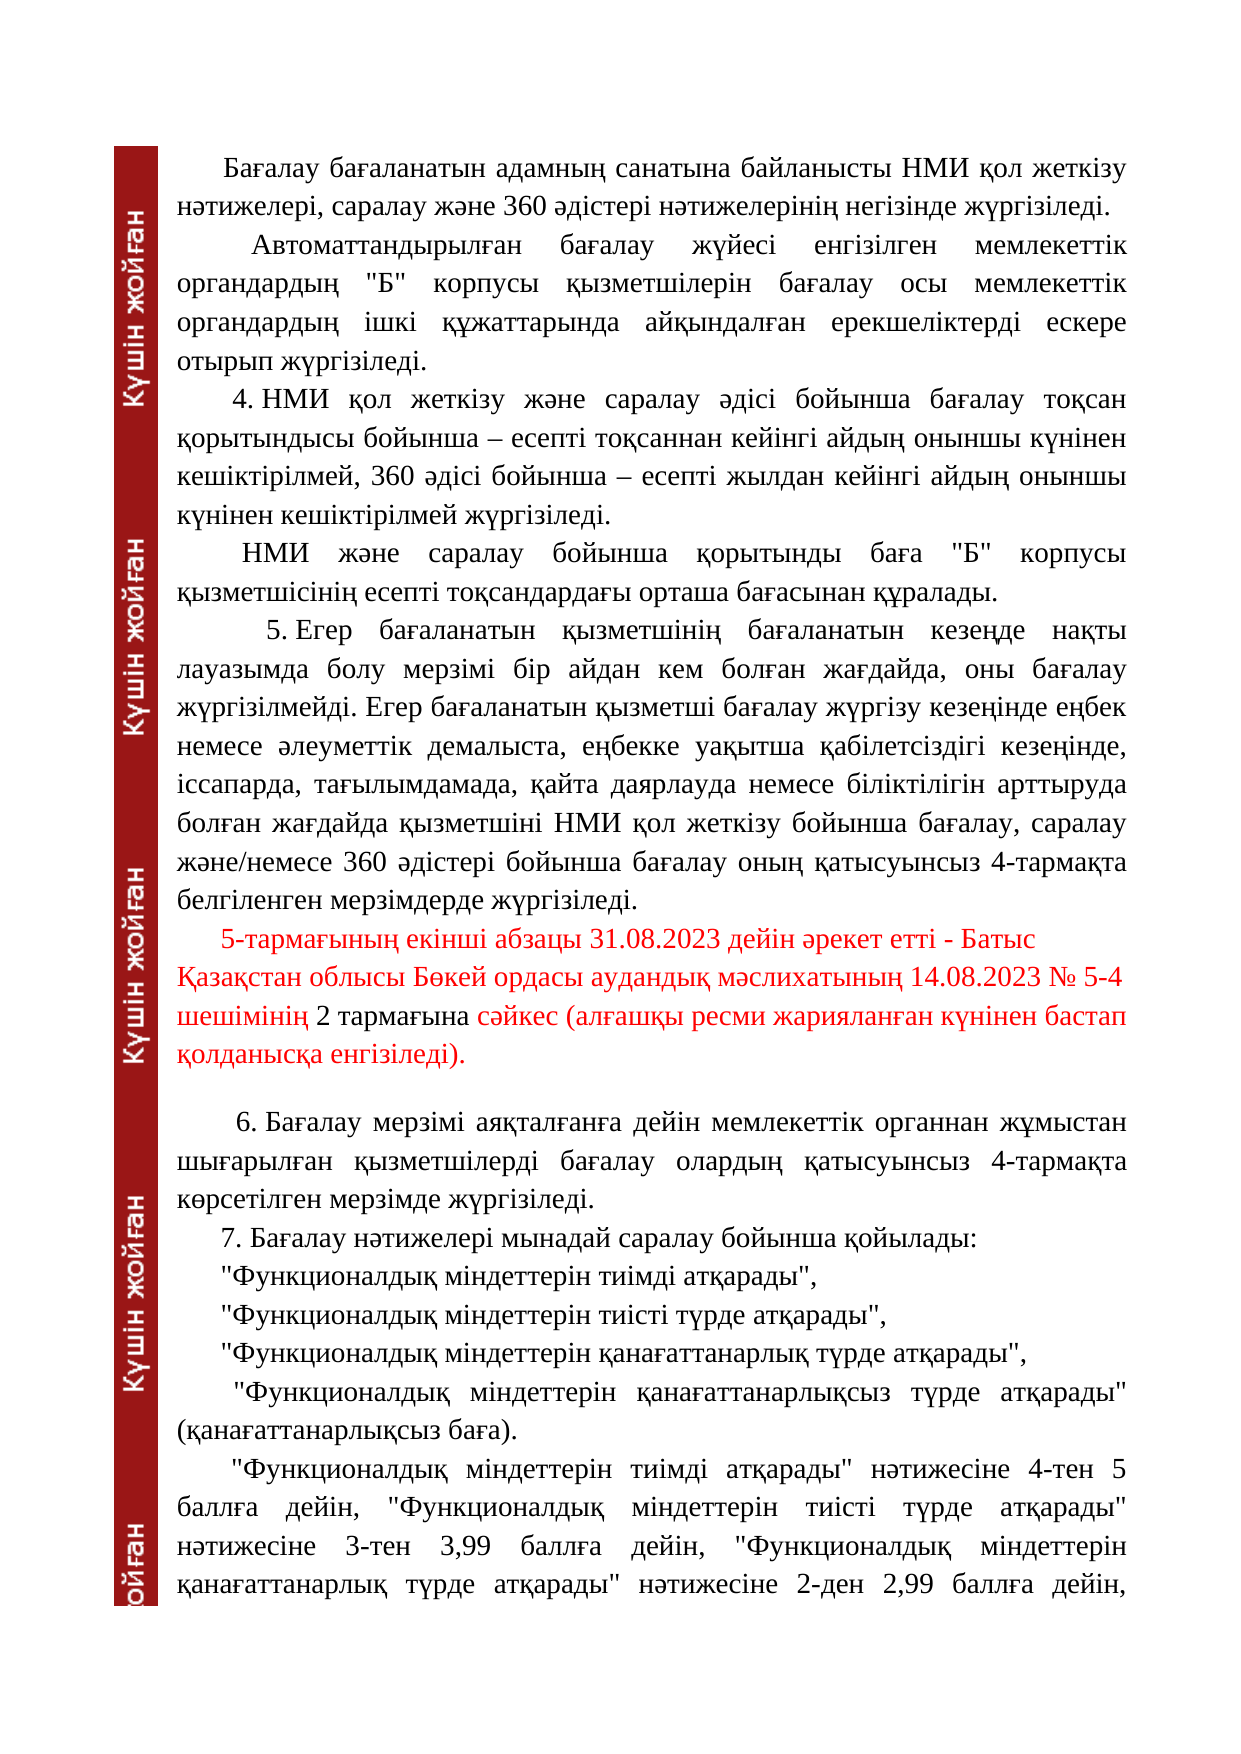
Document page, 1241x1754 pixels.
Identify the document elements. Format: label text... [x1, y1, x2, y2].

text 5-тармағының екінші абзацы 31.08.2023 дейін әрекет етті - Батыс Қазақстан облысы Бөкей ордасы аудандық мәслихатының 14.08.2023 № 5-4 шешімінің 2 тармағына сәйкес (алғашқы ресми жарияланған күнінен бастап қолданысқа енгізіледі). [112, 921, 1128, 1100]
picture [114, 1446, 158, 1451]
text 7. Бағалау нәтижелері мынадай саралау бойынша қойылады: [112, 1220, 1128, 1253]
text "Функционалдық міндеттерін қанағаттанарлықсыз түрде атқарады" (қанағаттанарлықсыз баға). [112, 1374, 1128, 1446]
picture [114, 222, 158, 227]
text 5. Егер бағаланатын қызметшінің бағаланатын кезеңде нақты лауазымда болу мерзімі бір айдан кем болған жағдайда, оны бағалау жүргізілмейді. Егер бағаланатын қызметші бағалау жүргізу кезеңінде еңбек немесе әлеуметтік демалыста, еңбекке уақытша қабілетсіздігі кезеңінде, іссапарда, тағылымдамада, қайта даярлауда немесе біліктілігін арттыруда болған жағдайда қызметшіні НМИ қол жеткізу бойынша бағалау, саралау және/немесе 360 әдістері бойынша бағалау оның қатысуынсыз 4-тармақта белгіленген мерзімдерде жүргізіледі. [112, 612, 1128, 916]
picture [114, 1215, 158, 1220]
picture [114, 1100, 158, 1104]
text НМИ және саралау бойынша қорытынды баға "Б" корпусы қызметшісінің есепті тоқсандардағы орташа бағасынан құралады. [112, 535, 1128, 607]
text "Функционалдық міндеттерін тиісті түрде атқарады", [112, 1297, 1128, 1330]
picture [114, 1253, 158, 1258]
picture [114, 1369, 158, 1374]
text Бағалау бағаланатын адамның санатына байланысты НМИ қол жеткізу нәтижелері, саралау және 360 әдістері нәтижелерінің негізінде жүргізіледі. [112, 150, 1128, 222]
picture [114, 1330, 158, 1335]
text Автоматтандырылған бағалау жүйесі енгізілген мемлекеттік органдардың "Б" корпусы қызметшілерін бағалау осы мемлекеттік органдардың ішкі құжаттарында айқындалған ерекшеліктерді ескере отырып жүргізіледі. [112, 227, 1128, 376]
picture [114, 376, 158, 381]
picture [114, 1600, 158, 1606]
text 6. Бағалау мерзімі аяқталғанға дейін мемлекеттік органнан жұмыстан шығарылған қызметшілерді бағалау олардың қатысуынсыз 4-тармақта көрсетілген мерзімде жүргізіледі. [112, 1104, 1128, 1215]
text "Функционалдық міндеттерін тиімді атқарады", [112, 1258, 1128, 1292]
picture [114, 916, 158, 921]
picture [114, 1292, 158, 1297]
picture [114, 530, 158, 535]
text 4. НМИ қол жеткізу және саралау әдісі бойынша бағалау тоқсан қорытындысы бойынша – есепті тоқсаннан кейінгі айдың оныншы күнінен кешіктірілмей, 360 әдісі бойынша – есепті жылдан кейінгі айдың оныншы күнінен кешіктірілмей жүргізіледі. [112, 381, 1128, 530]
picture [114, 607, 158, 612]
picture [114, 146, 158, 150]
text "Функционалдық міндеттерін қанағаттанарлық түрде атқарады", [112, 1335, 1128, 1369]
